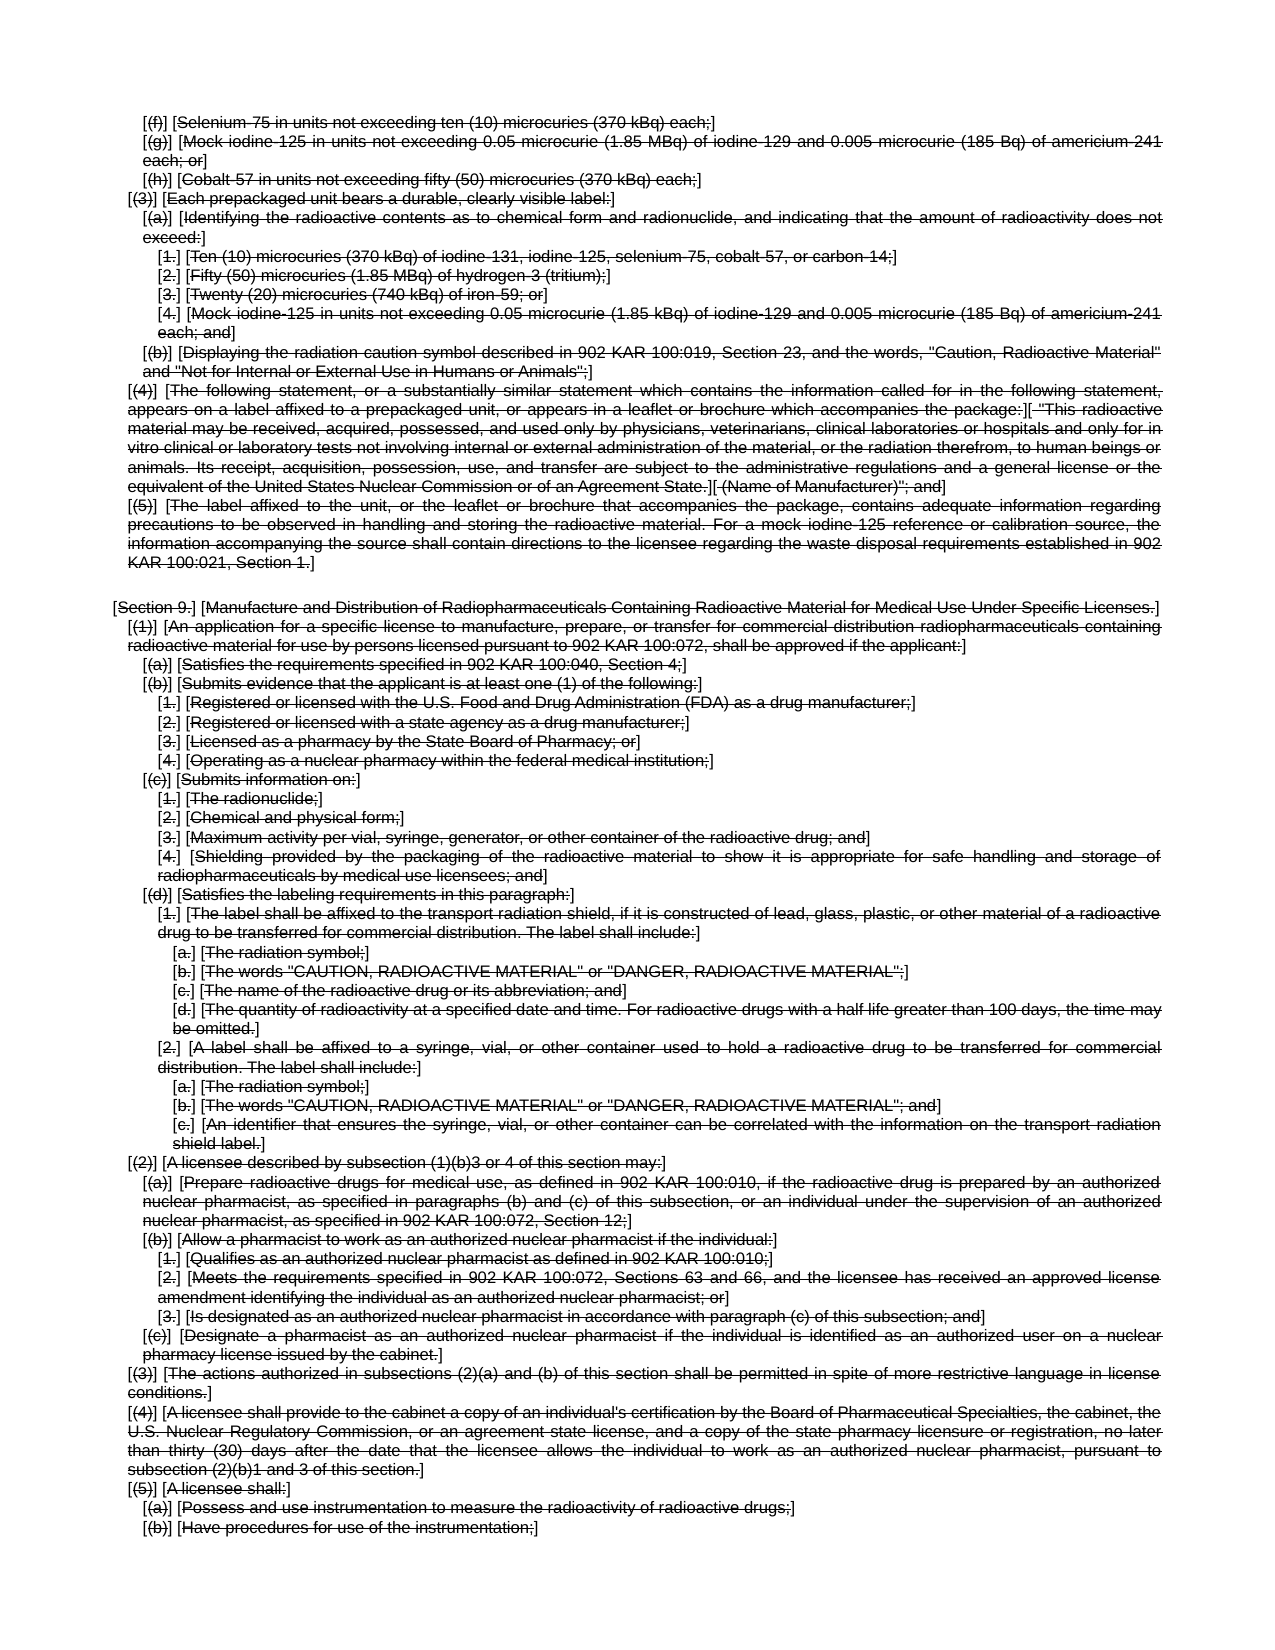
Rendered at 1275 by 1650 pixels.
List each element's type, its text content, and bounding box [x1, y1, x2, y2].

text [1.] [The radionuclide;] [157, 789, 1162, 808]
text [Section 9.] [Manufacture and Distribution of Radiopharmaceuticals Containing Radioactive Material for Medical Use Under Specific Licenses.] [112, 597, 1162, 617]
text [(b)] [Have procedures for use of the instrumentation;] [142, 1517, 1162, 1537]
text [2.] [Chemical and physical form;] [157, 808, 1162, 827]
text [(5)] [A licensee shall:] [127, 1479, 1162, 1498]
text [(3)] [The actions authorized in subsections (2)(a) and (b) of this section shall be permitted in spite of more restrictive language in license conditions.] [127, 1364, 1162, 1402]
text [4.] [Shielding provided by the packaging of the radioactive material to show it is appropriate for safe handling and storage of radiopharmaceuticals by medical use licensees; and] [157, 847, 1162, 885]
text [1.] [Ten (10) microcuries (370 kBq) of iodine-131, iodine-125, selenium-75, cobalt-57, or carbon-14;] [157, 247, 1162, 266]
text [1.] [Qualifies as an authorized nuclear pharmacist as defined in 902 KAR 100:010;] [157, 1249, 1162, 1268]
text [1.] [The label shall be affixed to the transport radiation shield, if it is constructed of lead, glass, plastic, or other material of a radioactive drug to be transferred for commercial distribution. The label shall include:] [157, 904, 1162, 942]
text [(a)] [Identifying the radioactive contents as to chemical form and radionuclide, and indicating that the amount of radioactivity does not exceed:] [142, 208, 1162, 247]
text [(d)] [Satisfies the labeling requirements in this paragraph:] [142, 885, 1162, 904]
text [(h)] [Cobalt-57 in units not exceeding fifty (50) microcuries (370 kBq) each;] [142, 170, 1162, 189]
text [3.] [Maximum activity per vial, syringe, generator, or other container of the radioactive drug; and] [157, 827, 1162, 847]
text [3.] [Twenty (20) microcuries (740 kBq) of iron-59; or] [157, 285, 1162, 304]
text [(5)] [The label affixed to the unit, or the leaflet or brochure that accompanies the package, contains adequate information regarding precautions to be observed in handling and storing the radioactive material. For a mock iodine-125 reference or calibration source, the information accompanying the source shall contain directions to the licensee regarding the waste disposal requirements established in 902 KAR 100:021, Section 1.] [127, 496, 1162, 545]
text [(b)] [Displaying the radiation caution symbol described in 902 KAR 100:019, Section 23, and the words, "Caution, Radioactive Material" and "Not for Internal or External Use in Humans or Animals";] [142, 342, 1162, 381]
text [4.] [Mock iodine-125 in units not exceeding 0.05 microcurie (1.85 kBq) of iodine-129 and 0.005 microcurie (185 Bq) of americium-241 each; and] [157, 304, 1162, 342]
text [(4)] [The following statement, or a substantially similar statement which contains the information called for in the following statement, appears on a label affixed to a prepackaged unit, or appears in a leaflet or brochure which accompanies the package:][ "This radioactive material may be received, acquired, possessed, and used only by physicians, veterinarians, clinical laboratories or hospitals and only for in vitro clinical or laboratory tests not involving internal or external administration of the material, or the radiation therefrom, to human beings or animals. Its receipt, acquisition, possession, use, and transfer are subject to the administrative regulations and a general license or the equivalent of the United States Nuclear Commission or of an Agreement State.][ (Name of Manufacturer)"; and] [127, 381, 1162, 430]
text [(1)] [An application for a specific license to manufacture, prepare, or transfer for commercial distribution radiopharmaceuticals containing radioactive material for use by persons licensed pursuant to 902 KAR 100:072, shall be approved if the applicant:] [127, 617, 1162, 655]
text [(4)] [A licensee shall provide to the cabinet a copy of an individual's certification by the Board of Pharmaceutical Specialties, the cabinet, the U.S. Nuclear Regulatory Commission, or an agreement state license, and a copy of the state pharmacy licensure or registration, no later than thirty (30) days after the date that the licensee allows the individual to work as an authorized nuclear pharmacist, pursuant to subsection (2)(b)1 and 3 of this section.] [127, 1402, 1162, 1432]
text [c.] [The name of the radioactive drug or its abbreviation; and] [172, 981, 1162, 1000]
text [(a)] [Prepare radioactive drugs for medical use, as defined in 902 KAR 100:010, if the radioactive drug is prepared by an authorized nuclear pharmacist, as specified in paragraphs (b) and (c) of this subsection, or an individual under the supervision of an authorized nuclear pharmacist, as specified in 902 KAR 100:072, Section 12;] [142, 1172, 1162, 1202]
text [d.] [The quantity of radioactivity at a specified date and time. For radioactive drugs with a half life greater than 100 days, the time may be omitted.] [172, 1000, 1162, 1038]
text [(c)] [Submits information on:] [142, 770, 1162, 789]
text [2.] [Meets the requirements specified in 902 KAR 100:072, Sections 63 and 66, and the licensee has received an approved license amendment identifying the individual as an authorized nuclear pharmacist; or] [157, 1268, 1162, 1307]
text [a.] [The radiation symbol;] [172, 1077, 1162, 1096]
text [2.] [Registered or licensed with a state agency as a drug manufacturer;] [157, 712, 1162, 732]
text [(2)] [A licensee described by subsection (1)(b)3 or 4 of this section may:] [127, 1153, 1162, 1172]
text [c.] [An identifier that ensures the syringe, vial, or other container can be correlated with the information on the transport radiation shield label.] [172, 1115, 1162, 1153]
text [a.] [The radiation symbol;] [172, 942, 1162, 962]
text [(b)] [Submits evidence that the applicant is at least one (1) of the following:] [142, 674, 1162, 693]
text [(b)] [Allow a pharmacist to work as an authorized nuclear pharmacist if the individual:] [142, 1230, 1162, 1249]
text [(a)] [Prepare radioactive drugs for medical use, as defined in 902 KAR 100:010, if the radioactive drug is prepared by an authorized nuclear pharmacist, as specified in paragraphs (b) and (c) of this subsection, or an individual under the supervision of an authorized nuclear pharmacist, as specified in 902 KAR 100:072, Section 12;] [142, 1203, 1162, 1230]
text [(g)] [Mock iodine-125 in units not exceeding 0.05 microcurie (1.85 MBq) of iodine-129 and 0.005 microcurie (185 Bq) of americium-241 each; or] [142, 132, 1162, 170]
text [(c)] [Designate a pharmacist as an authorized nuclear pharmacist if the individual is identified as an authorized user on a nuclear pharmacy license issued by the cabinet.] [142, 1326, 1162, 1364]
text [4.] [Operating as a nuclear pharmacy within the federal medical institution;] [157, 751, 1162, 770]
text [b.] [The words "CAUTION, RADIOACTIVE MATERIAL" or "DANGER, RADIOACTIVE MATERIAL";] [172, 962, 1162, 981]
text [(4)] [A licensee shall provide to the cabinet a copy of an individual's certification by the Board of Pharmaceutical Specialties, the cabinet, the U.S. Nuclear Regulatory Commission, or an agreement state license, and a copy of the state pharmacy licensure or registration, no later than thirty (30) days after the date that the licensee allows the individual to work as an authorized nuclear pharmacist, pursuant to subsection (2)(b)1 and 3 of this section.] [127, 1452, 1162, 1479]
text [3.] [Licensed as a pharmacy by the State Board of Pharmacy; or] [157, 732, 1162, 751]
text [(5)] [The label affixed to the unit, or the leaflet or brochure that accompanies the package, contains adequate information regarding precautions to be observed in handling and storing the radioactive material. For a mock iodine-125 reference or calibration source, the information accompanying the source shall contain directions to the licensee regarding the waste disposal requirements established in 902 KAR 100:021, Section 1.] [127, 546, 1162, 572]
text [3.] [Is designated as an authorized nuclear pharmacist in accordance with paragraph (c) of this subsection; and] [157, 1307, 1162, 1326]
text [2.] [A label shall be affixed to a syringe, vial, or other container used to hold a radioactive drug to be transferred for commercial distribution. The label shall include:] [157, 1038, 1162, 1077]
text [b.] [The words "CAUTION, RADIOACTIVE MATERIAL" or "DANGER, RADIOACTIVE MATERIAL"; and] [172, 1096, 1162, 1115]
text [(3)] [Each prepackaged unit bears a durable, clearly visible label:] [127, 189, 1162, 208]
text [(a)] [Possess and use instrumentation to measure the radioactivity of radioactive drugs;] [142, 1498, 1162, 1517]
text [2.] [Fifty (50) microcuries (1.85 MBq) of hydrogen-3 (tritium);] [157, 266, 1162, 285]
text [(f)] [Selenium-75 in units not exceeding ten (10) microcuries (370 kBq) each;] [142, 112, 1162, 132]
text [(a)] [Satisfies the requirements specified in 902 KAR 100:040, Section 4;] [142, 655, 1162, 674]
text [1.] [Registered or licensed with the U.S. Food and Drug Administration (FDA) as a drug manufacturer;] [157, 693, 1162, 712]
